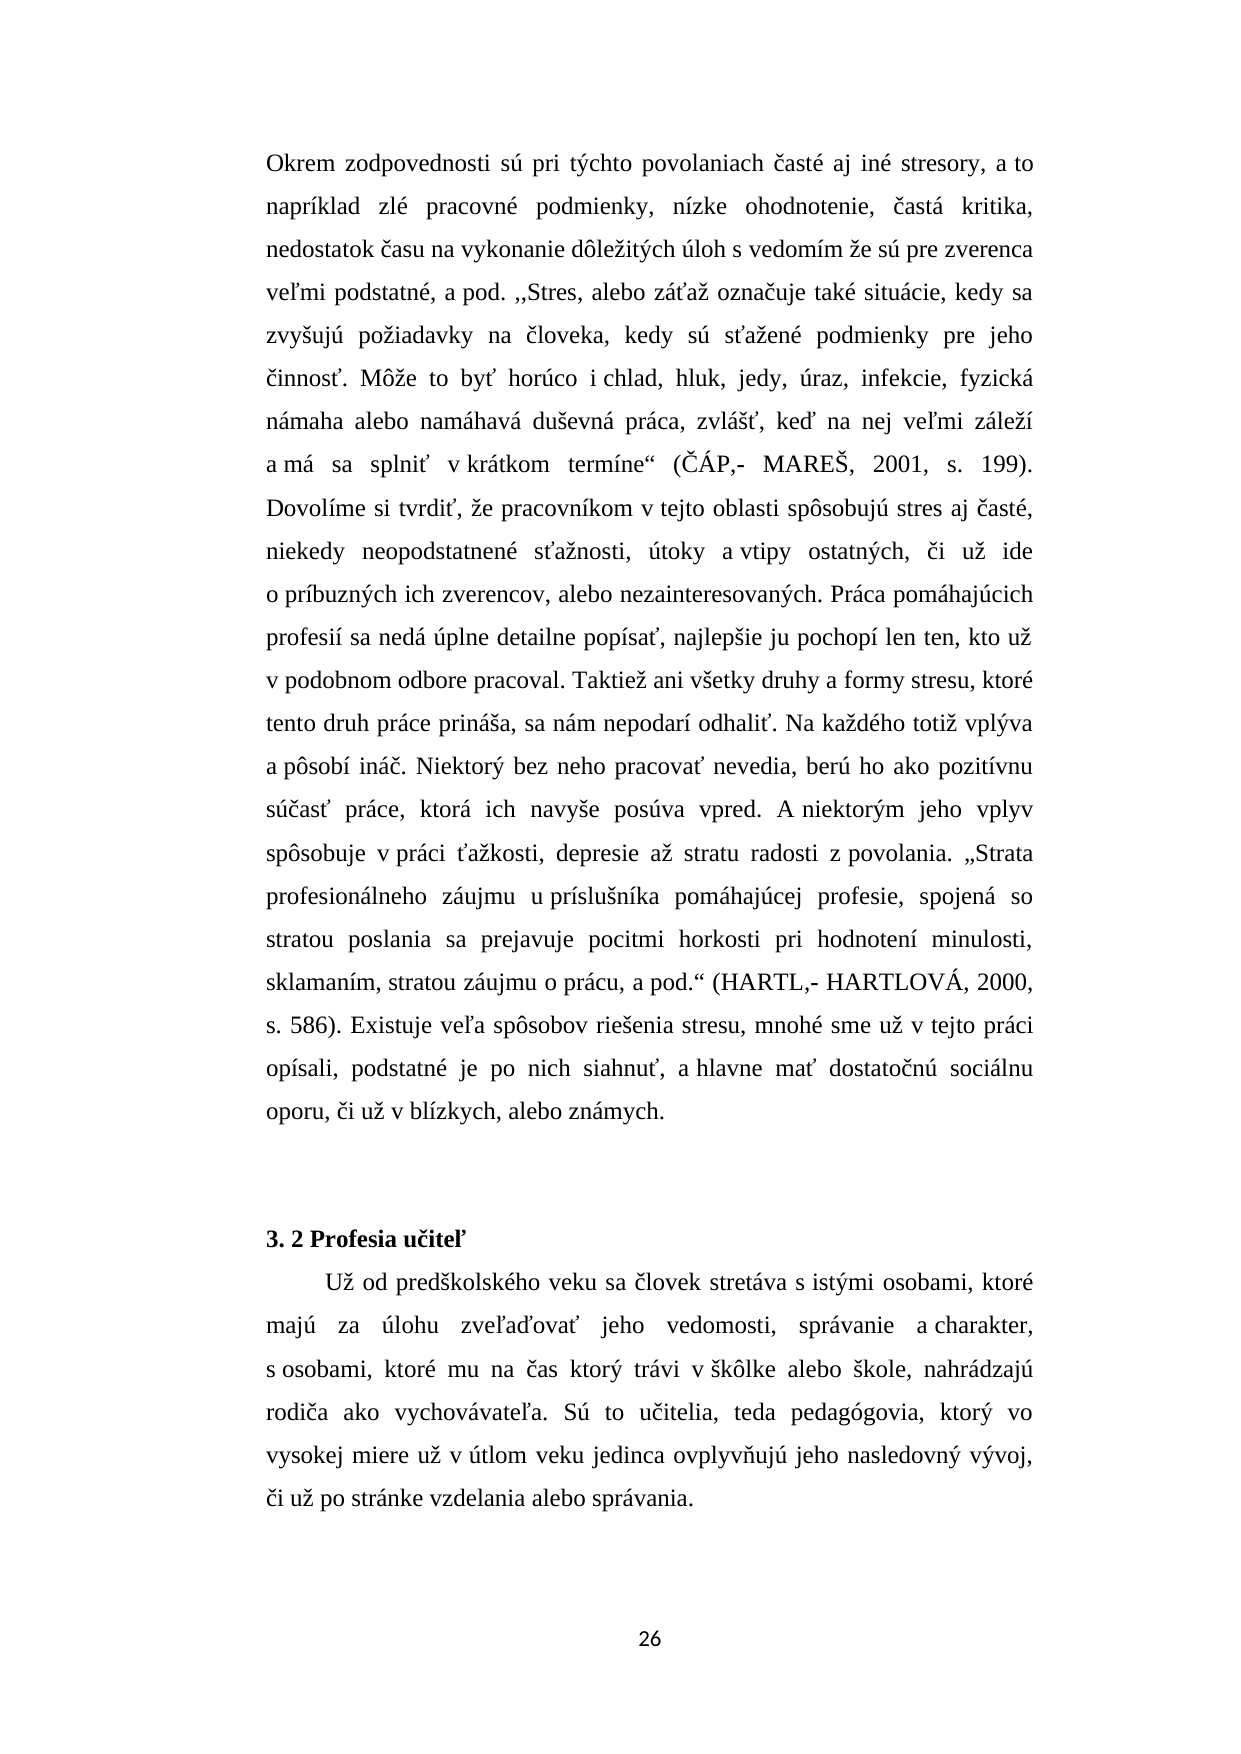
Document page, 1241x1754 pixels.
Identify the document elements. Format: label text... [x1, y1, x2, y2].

subtitle 3. 2 Profesia učiteľ [266, 1224, 1033, 1253]
text Okrem zodpovednosti sú pri týchto povolaniach časté aj iné stresory, a to napríklad zlé pracovné podmienky, nízke ohodnotenie, častá kritika, nedostatok času na vykonanie dôležitých úloh s vedomím že sú pre zverenca veľmi podstatné, a pod. ,,Stres, alebo záťaž označuje také situácie, kedy sa zvyšujú požiadavky na človeka, kedy sú sťažené podmienky pre jeho činnosť. Môže to byť horúco i chlad, hluk, jedy, úraz, infekcie, fyzická námaha alebo namáhavá duševná práca, zvlášť, keď na nej veľmi záleží a má sa splniť v krátkom termíne“ (ČÁP,- MAREŠ, 2001, s. 199). Dovolíme si tvrdiť, že pracovníkom v tejto oblasti spôsobujú stres aj časté, niekedy neopodstatnené sťažnosti, útoky a vtipy ostatných, či už ide o príbuzných ich zverencov, alebo nezainteresovaných. Práca pomáhajúcich profesií sa nedá úplne detailne popísať, najlepšie ju pochopí len ten, kto už v podobnom odbore pracoval. Taktiež ani všetky druhy a formy stresu, ktoré tento druh práce prináša, sa nám nepodarí odhaliť. Na každého totiž vplýva a pôsobí ináč. Niektorý bez neho pracovať nevedia, berú ho ako pozitívnu súčasť práce, ktorá ich navyše posúva vpred. A niektorým jeho vplyv spôsobuje v práci ťažkosti, depresie až stratu radosti z povolania. „Strata profesionálneho záujmu u príslušníka pomáhajúcej profesie, spojená so stratou poslania sa prejavuje pocitmi horkosti pri hodnotení minulosti, sklamaním, stratou záujmu o prácu, a pod.“ (HARTL,- HARTLOVÁ, 2000, s. 586). Existuje veľa spôsobov riešenia stresu, mnohé sme už v tejto práci opísali, podstatné je po nich siahnuť, a hlavne mať dostatočnú sociálnu oporu, či už v blízkych, alebo známych. [266, 148, 1033, 1125]
text Už od predškolského veku sa človek stretáva s istými osobami, ktoré majú za úlohu zveľaďovať jeho vedomosti, správanie a charakter, s osobami, ktoré mu na čas ktorý trávi v škôlke alebo škole, nahrádzajú rodiča ako vychovávateľa. Sú to učitelia, teda pedagógovia, ktorý vo vysokej miere už v útlom veku jedinca ovplyvňujú jeho nasledovný vývoj, či už po stránke vzdelania alebo správania. [266, 1267, 1033, 1512]
